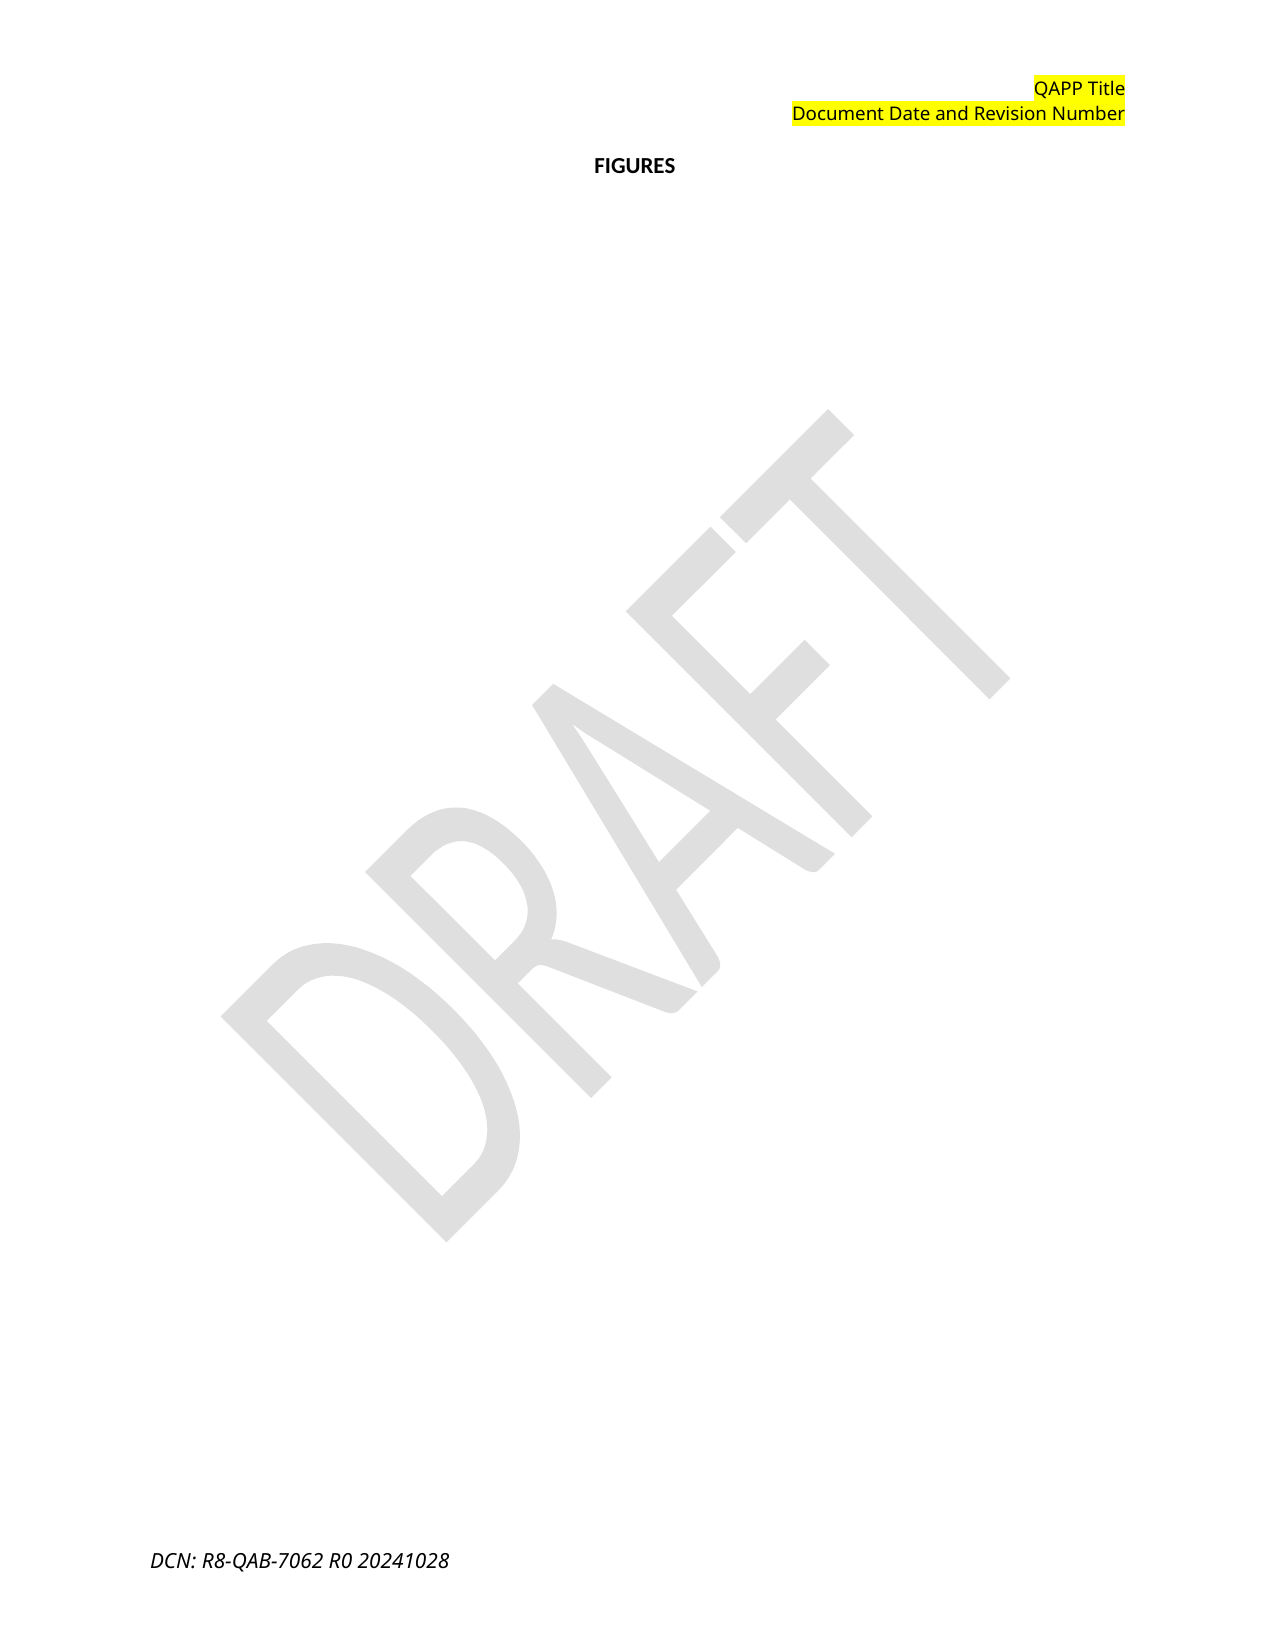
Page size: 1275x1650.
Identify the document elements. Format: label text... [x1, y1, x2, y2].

text FIGURES [150, 152, 1119, 179]
